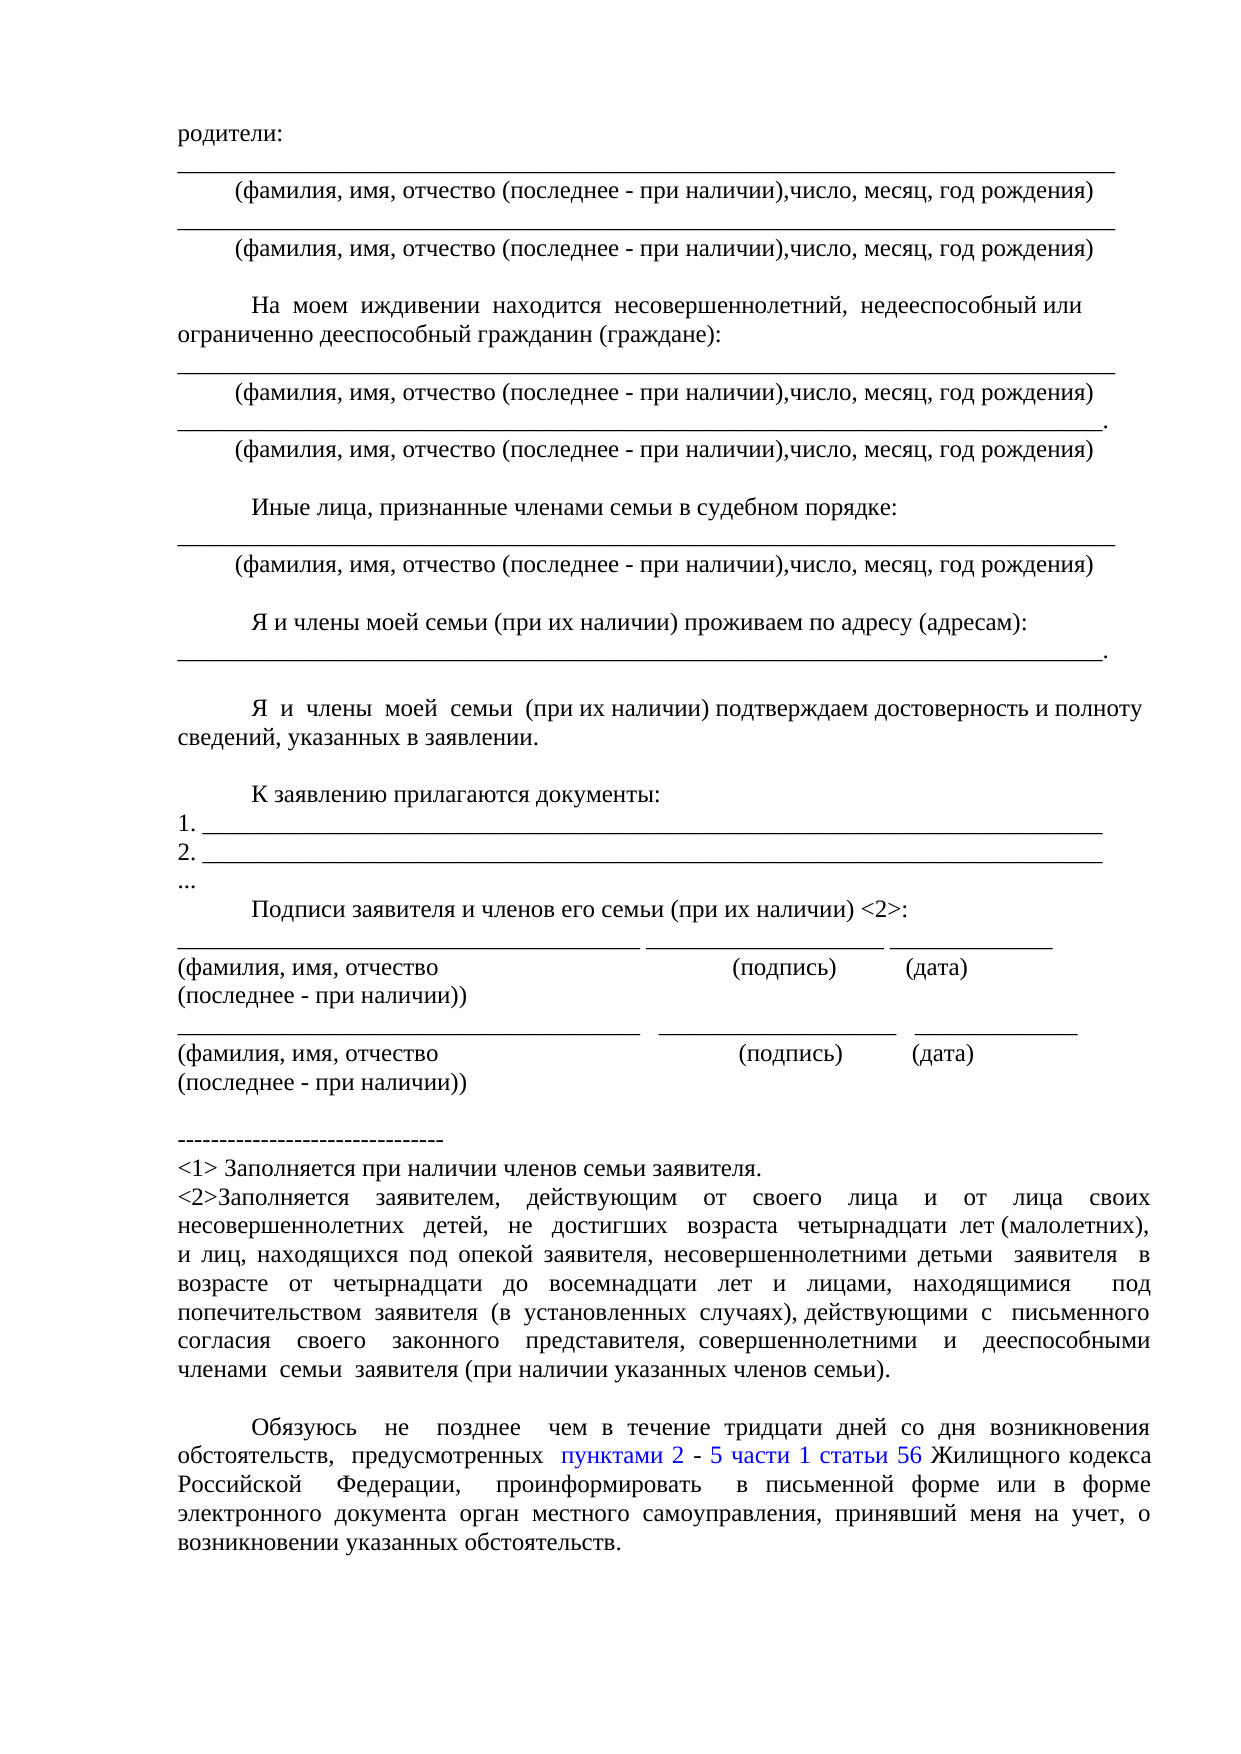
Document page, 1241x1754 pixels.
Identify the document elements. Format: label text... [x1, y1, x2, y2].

text __________________________________________________________________________. [177, 636, 1152, 664]
text Я и члены моей семьи (при их наличии) проживаем по адресу (адресам): [177, 607, 1152, 636]
text ... [177, 866, 1152, 894]
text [177, 147, 1152, 176]
text (последнее - при наличии)) [177, 1067, 1152, 1096]
text Обязуюсь не позднее чем в течение тридцати дней со дня возникновения обстоятельств, предусмотренных пунктами 2 - 5 части 1 статьи 56 Жилищного кодекса Российской Федерации, проинформировать в письменной форме или в форме электронного документа орган местного самоуправления, принявший меня на учет, о возникновении указанных обстоятельств. [177, 1412, 1152, 1556]
text (фамилия, имя, отчество (последнее - при наличии),число, месяц, год рождения) [177, 233, 1152, 262]
text На моем иждивении находится несовершеннолетний, недееспособный или ограниченно дееспособный гражданин (граждане): [177, 291, 1152, 348]
text Иные лица, признанные членами семьи в судебном порядке: [177, 492, 1152, 521]
text (фамилия, имя, отчество (подпись) (дата) [177, 952, 1152, 981]
text Я и члены моей семьи (при их наличии) подтверждаем достоверность и полноту сведений, указанных в заявлении. [177, 693, 1152, 751]
text -------------------------------- [177, 1124, 1152, 1153]
text __________________________________________________________________________. [177, 406, 1152, 434]
text родители: [177, 118, 1152, 147]
text (последнее - при наличии)) [177, 981, 1152, 1009]
text (фамилия, имя, отчество (последнее - при наличии),число, месяц, год рождения) [177, 176, 1152, 204]
text <2>Заполняется заявителем, действующим от своего лица и от лица своих несовершеннолетних детей, не достигших возраста четырнадцати лет (малолетних), и лиц, находящихся под опекой заявителя, несовершеннолетними детьми заявителя в возрасте от четырнадцати до восемнадцати лет и лицами, находящимися под попечительством заявителя (в установленных случаях), действующими с письменного согласия своего законного представителя, совершеннолетними и дееспособными членами семьи заявителя (при наличии указанных членов семьи). [177, 1182, 1152, 1383]
text (фамилия, имя, отчество (последнее - при наличии),число, месяц, год рождения) [177, 377, 1152, 406]
text 1. ________________________________________________________________________ [177, 808, 1152, 837]
text <1> Заполняется при наличии членов семьи заявителя. [177, 1153, 1152, 1182]
text (фамилия, имя, отчество (последнее - при наличии),число, месяц, год рождения) [177, 434, 1152, 463]
text К заявлению прилагаются документы: [177, 779, 1152, 808]
text ___________________________________________________________________________ [177, 348, 1152, 377]
text Подписи заявителя и членов его семьи (при их наличии) <2>: [177, 894, 1152, 923]
text _____________________________________ ___________________ _____________ [177, 923, 1152, 952]
text (фамилия, имя, отчество (подпись) (дата) [177, 1038, 1152, 1067]
text (фамилия, имя, отчество (последнее - при наличии),число, месяц, год рождения) [177, 549, 1152, 578]
text ___________________________________________________________________________ [177, 204, 1152, 233]
text ___________________________________________________________________________ [177, 521, 1152, 549]
text 2. ________________________________________________________________________ [177, 837, 1152, 866]
text _____________________________________ ___________________ _____________ [177, 1009, 1152, 1038]
